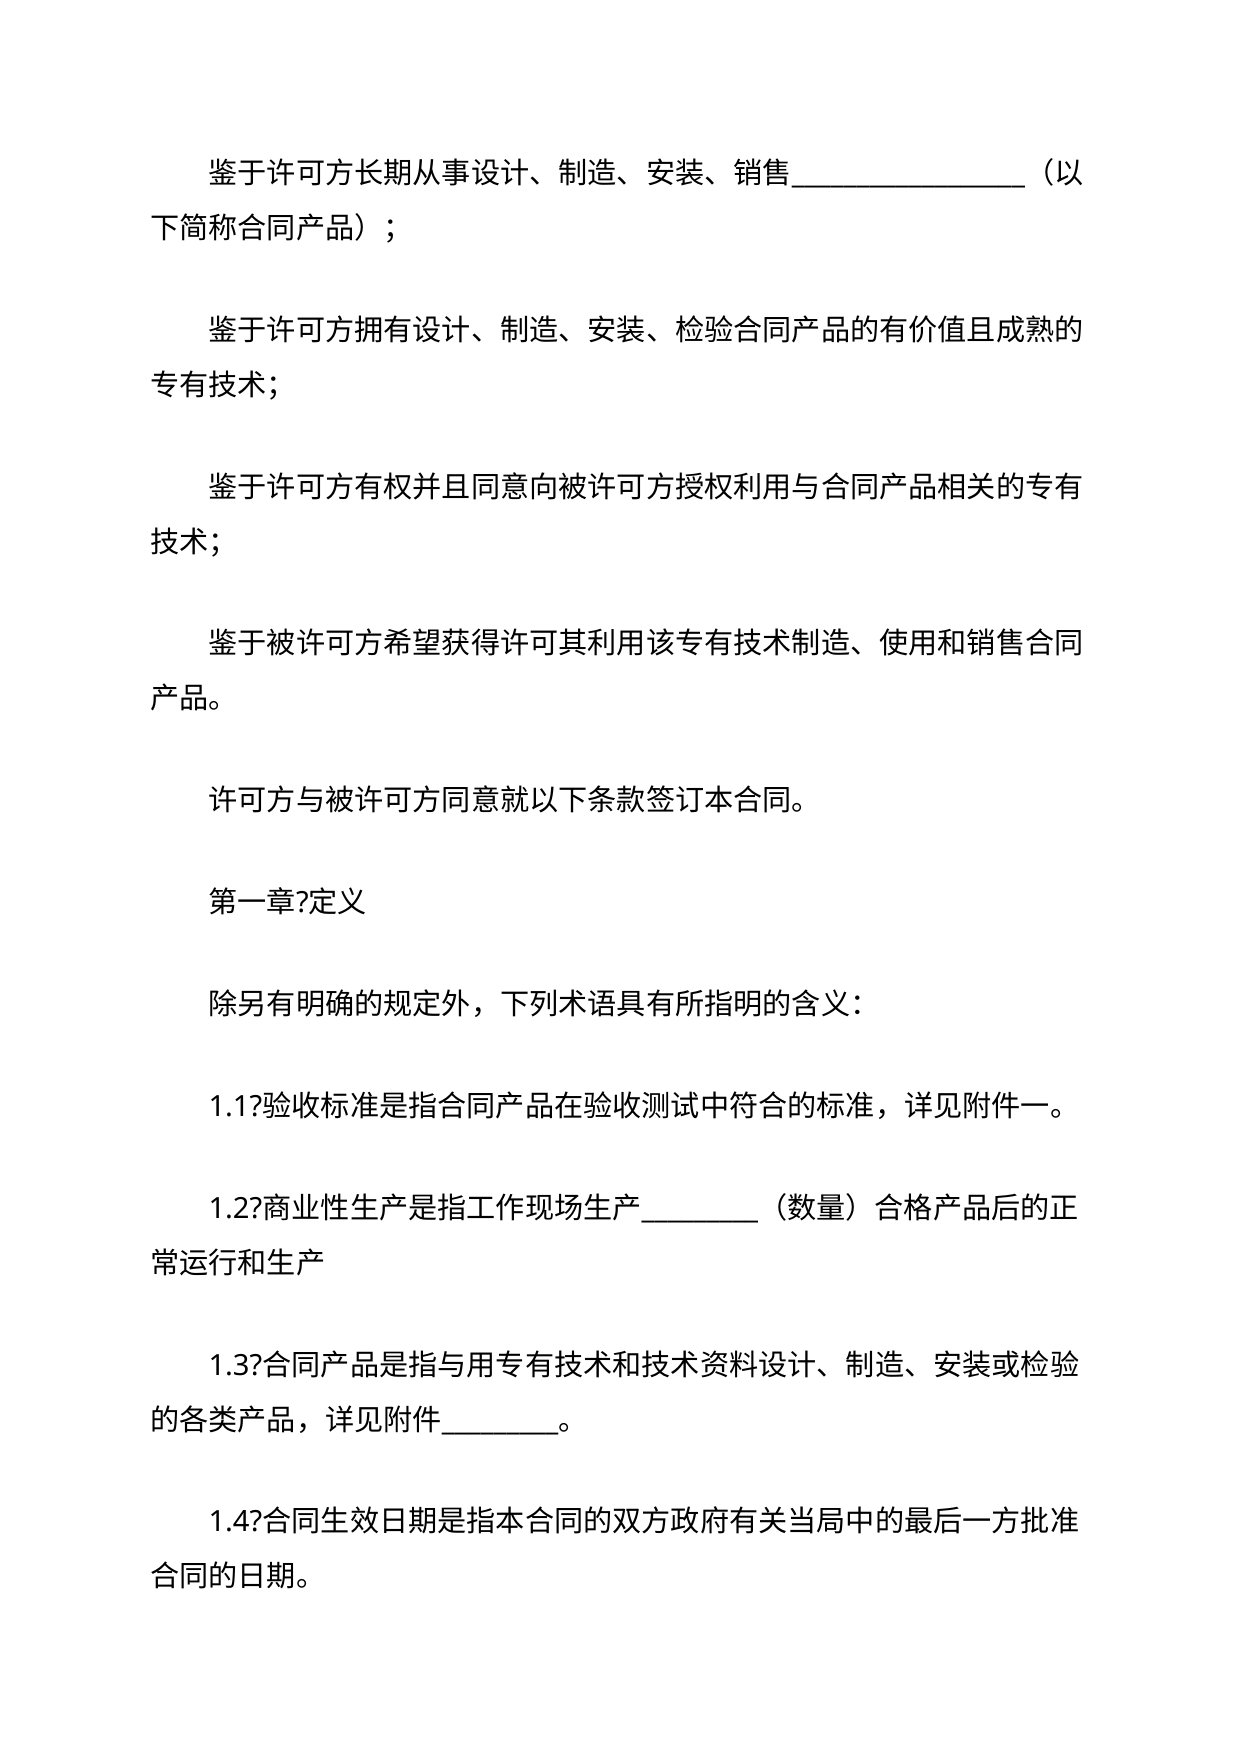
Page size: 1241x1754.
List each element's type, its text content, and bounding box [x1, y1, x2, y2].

text 鉴于许可方有权并且同意向被许可方授权利用与合同产品相关的专有技术； [150, 463, 1090, 561]
text 第一章?定义 [150, 878, 1090, 921]
text 鉴于被许可方希望获得许可其利用该专有技术制造、使用和销售合同产品。 [150, 620, 1090, 717]
text 除另有明确的规定外，下列术语具有所指明的含义： [150, 981, 1090, 1023]
text 许可方与被许可方同意就以下条款签订本合同。 [150, 777, 1090, 819]
text 1.1?验收标准是指合同产品在验收测试中符合的标准，详见附件一。 [150, 1082, 1090, 1125]
text 鉴于许可方拥有设计、制造、安装、检验合同产品的有价值且成熟的专有技术； [150, 307, 1090, 404]
text 1.2?商业性生产是指工作现场生产_________（数量）合格产品后的正常运行和生产 [150, 1184, 1090, 1282]
text 鉴于许可方长期从事设计、制造、安装、销售__________________（以下简称合同产品）； [150, 150, 1090, 247]
text 1.3?合同产品是指与用专有技术和技术资料设计、制造、安装或检验的各类产品，详见附件_________。 [150, 1341, 1090, 1438]
text 1.4?合同生效日期是指本合同的双方政府有关当局中的最后一方批准合同的日期。 [150, 1498, 1090, 1595]
